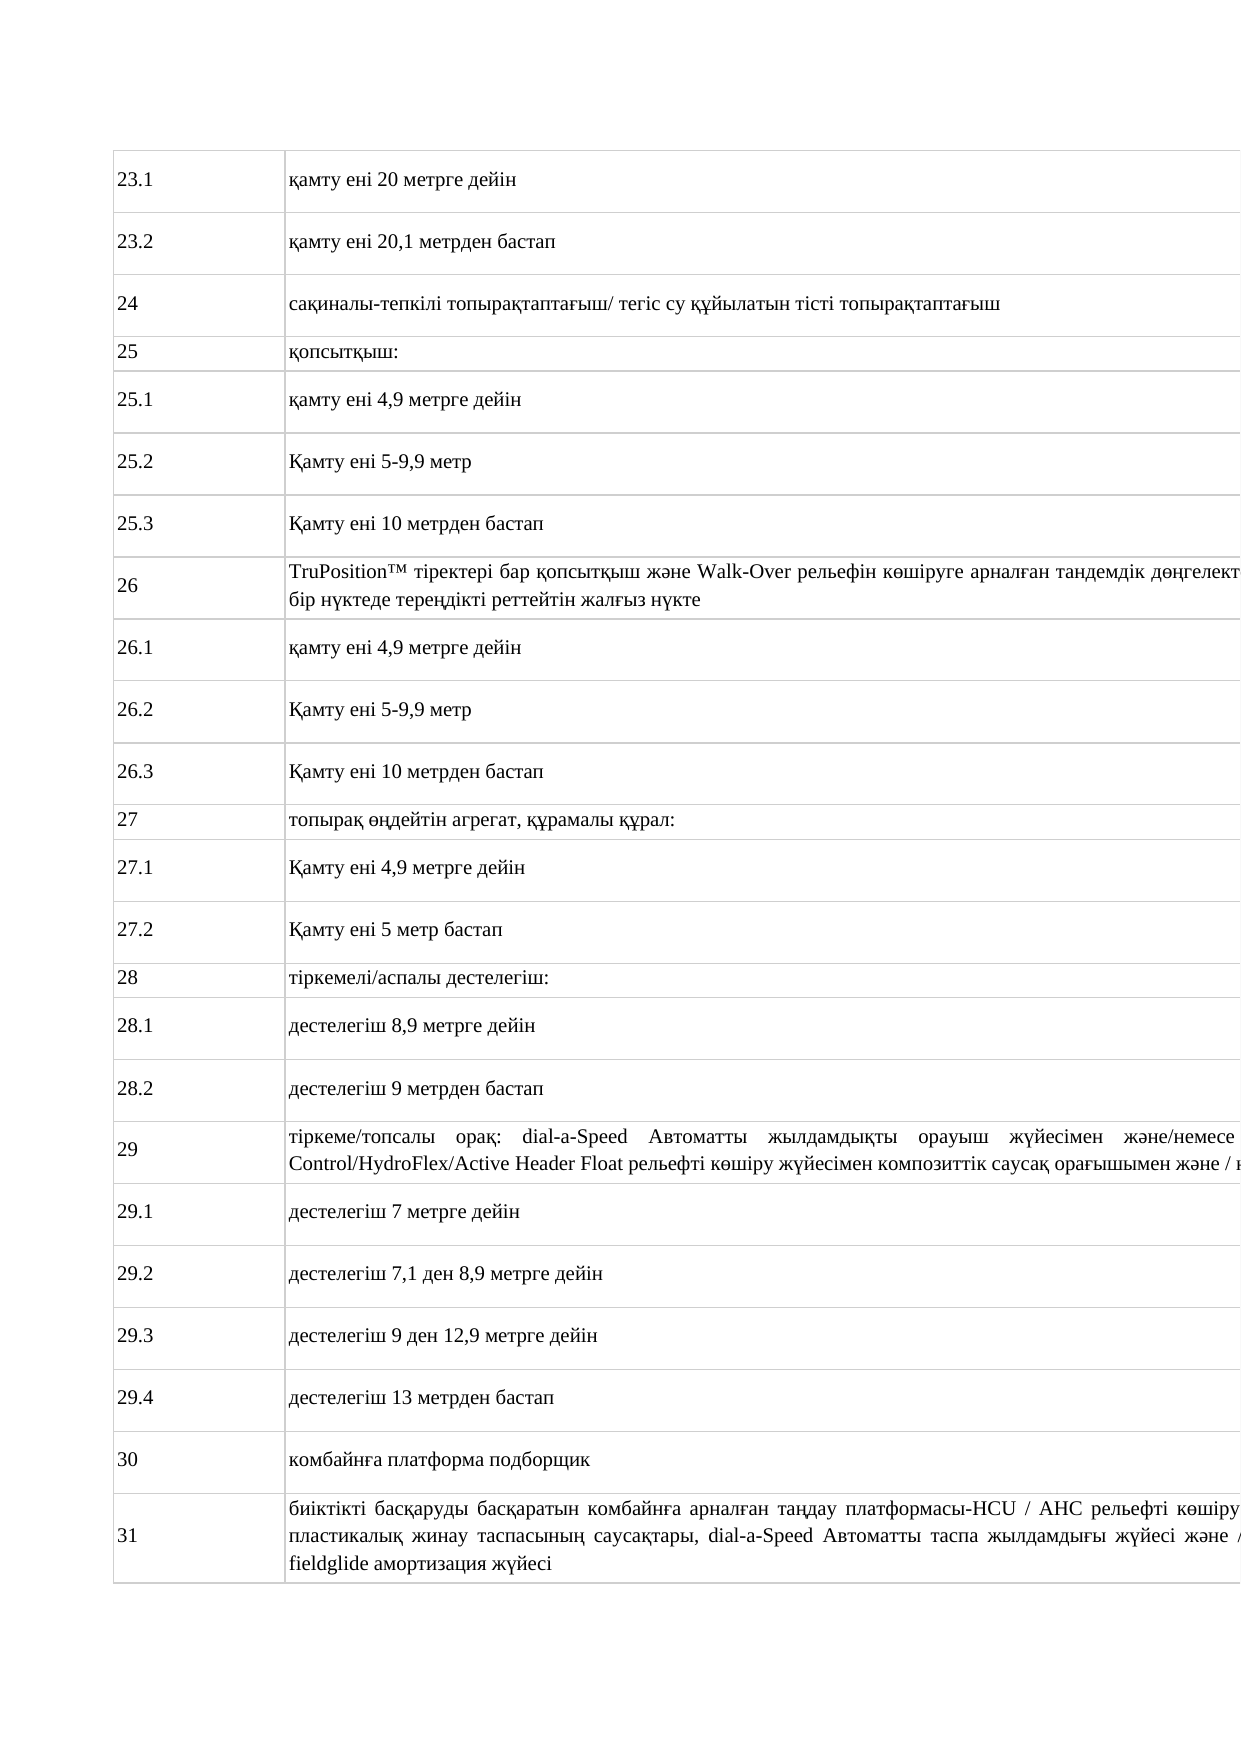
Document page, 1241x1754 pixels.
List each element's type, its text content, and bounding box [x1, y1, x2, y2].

table_cell 26.1 [114, 620, 284, 680]
table_cell 25.2 [114, 434, 284, 494]
table_cell 23.2 [114, 213, 284, 274]
table_cell 29.4 [114, 1370, 284, 1431]
table_cell 27.2 [114, 902, 284, 962]
table_cell 29.3 [114, 1308, 284, 1369]
table_cell қамту ені 20 метрге дейін [286, 151, 1240, 212]
table_cell тіркеме/топсалы орақ: dial-a-Speed Автоматты жылдамдықты орауыш жүйесімен және/немесе Active Header Control/HydroFlex/Active Header Float рельефті көшіру жүйесімен композиттік саусақ орағышымен және / немесе c [286, 1122, 1240, 1183]
table_cell 25.3 [114, 496, 284, 556]
table_cell 26.3 [114, 744, 284, 804]
table_cell Қамту ені 10 метрден бастап [286, 744, 1240, 804]
table_cell тіркемелі/аспалы дестелегіш: [286, 964, 1240, 997]
table_cell Қамту ені 10 метрден бастап [286, 496, 1240, 556]
table_cell 26.2 [114, 681, 284, 742]
table_cell дестелегіш 7 метрге дейін [286, 1184, 1240, 1245]
table_cell сақиналы-тепкілі топырақтаптағыш/ тегіс су құйылатын тісті топырақтаптағыш [286, 275, 1240, 336]
table_cell 27.1 [114, 840, 284, 901]
table_cell 28 [114, 964, 284, 997]
table_cell Қамту ені 5-9,9 метр [286, 434, 1240, 494]
table_cell Қамту ені 5-9,9 метр [286, 681, 1240, 742]
table_cell комбайнға платформа подборщик [286, 1432, 1240, 1493]
table_cell 29 [114, 1122, 284, 1183]
table_cell 29.1 [114, 1184, 284, 1245]
table_cell қамту ені 4,9 метрге дейін [286, 620, 1240, 680]
table_cell TruРosition™ тіректері бар қопсытқыш және Walk-Over рельефін көшіруге арналған тандемдік дөңгелектер және (немесе) бір нүктеде тереңдікті реттейтін жалғыз нүкте [286, 558, 1240, 618]
table_cell 31 [114, 1494, 284, 1582]
table_cell 24 [114, 275, 284, 336]
table_cell топырақ өңдейтін агрегат, құрамалы құрал: [286, 805, 1240, 838]
table_cell 27 [114, 805, 284, 838]
table_cell 23.1 [114, 151, 284, 212]
table_cell дестелегіш 9 ден 12,9 метрге дейін [286, 1308, 1240, 1369]
table_cell 28.2 [114, 1060, 284, 1121]
table_cell дестелегіш 7,1 ден 8,9 метрге дейін [286, 1246, 1240, 1307]
table_cell 26 [114, 558, 284, 618]
table_cell қамту ені 20,1 метрден бастап [286, 213, 1240, 274]
table_cell қопсытқыш: [286, 337, 1240, 370]
table_cell 30 [114, 1432, 284, 1493]
table_cell биіктікті басқаруды басқаратын комбайнға арналған таңдау платформасы-HCU / AHC рельефті көшіру жүйесі, пластикалық жинау таспасының саусақтары, dial-a-Speed Автоматты таспа жылдамдығы жүйесі және / немесе fieldglide амортизация жүйесі [286, 1494, 1240, 1582]
table_cell 25.1 [114, 372, 284, 432]
table_cell Қамту ені 5 метр бастап [286, 902, 1240, 962]
table_cell Қамту ені 4,9 метрге дейін [286, 840, 1240, 901]
table_cell дестелегіш 8,9 метрге дейін [286, 998, 1240, 1059]
table_cell 28.1 [114, 998, 284, 1059]
table_cell 25 [114, 337, 284, 370]
table_cell 29.2 [114, 1246, 284, 1307]
table_cell дестелегіш 13 метрден бастап [286, 1370, 1240, 1431]
table_cell қамту ені 4,9 метрге дейін [286, 372, 1240, 432]
table_cell дестелегіш 9 метрден бастап [286, 1060, 1240, 1121]
